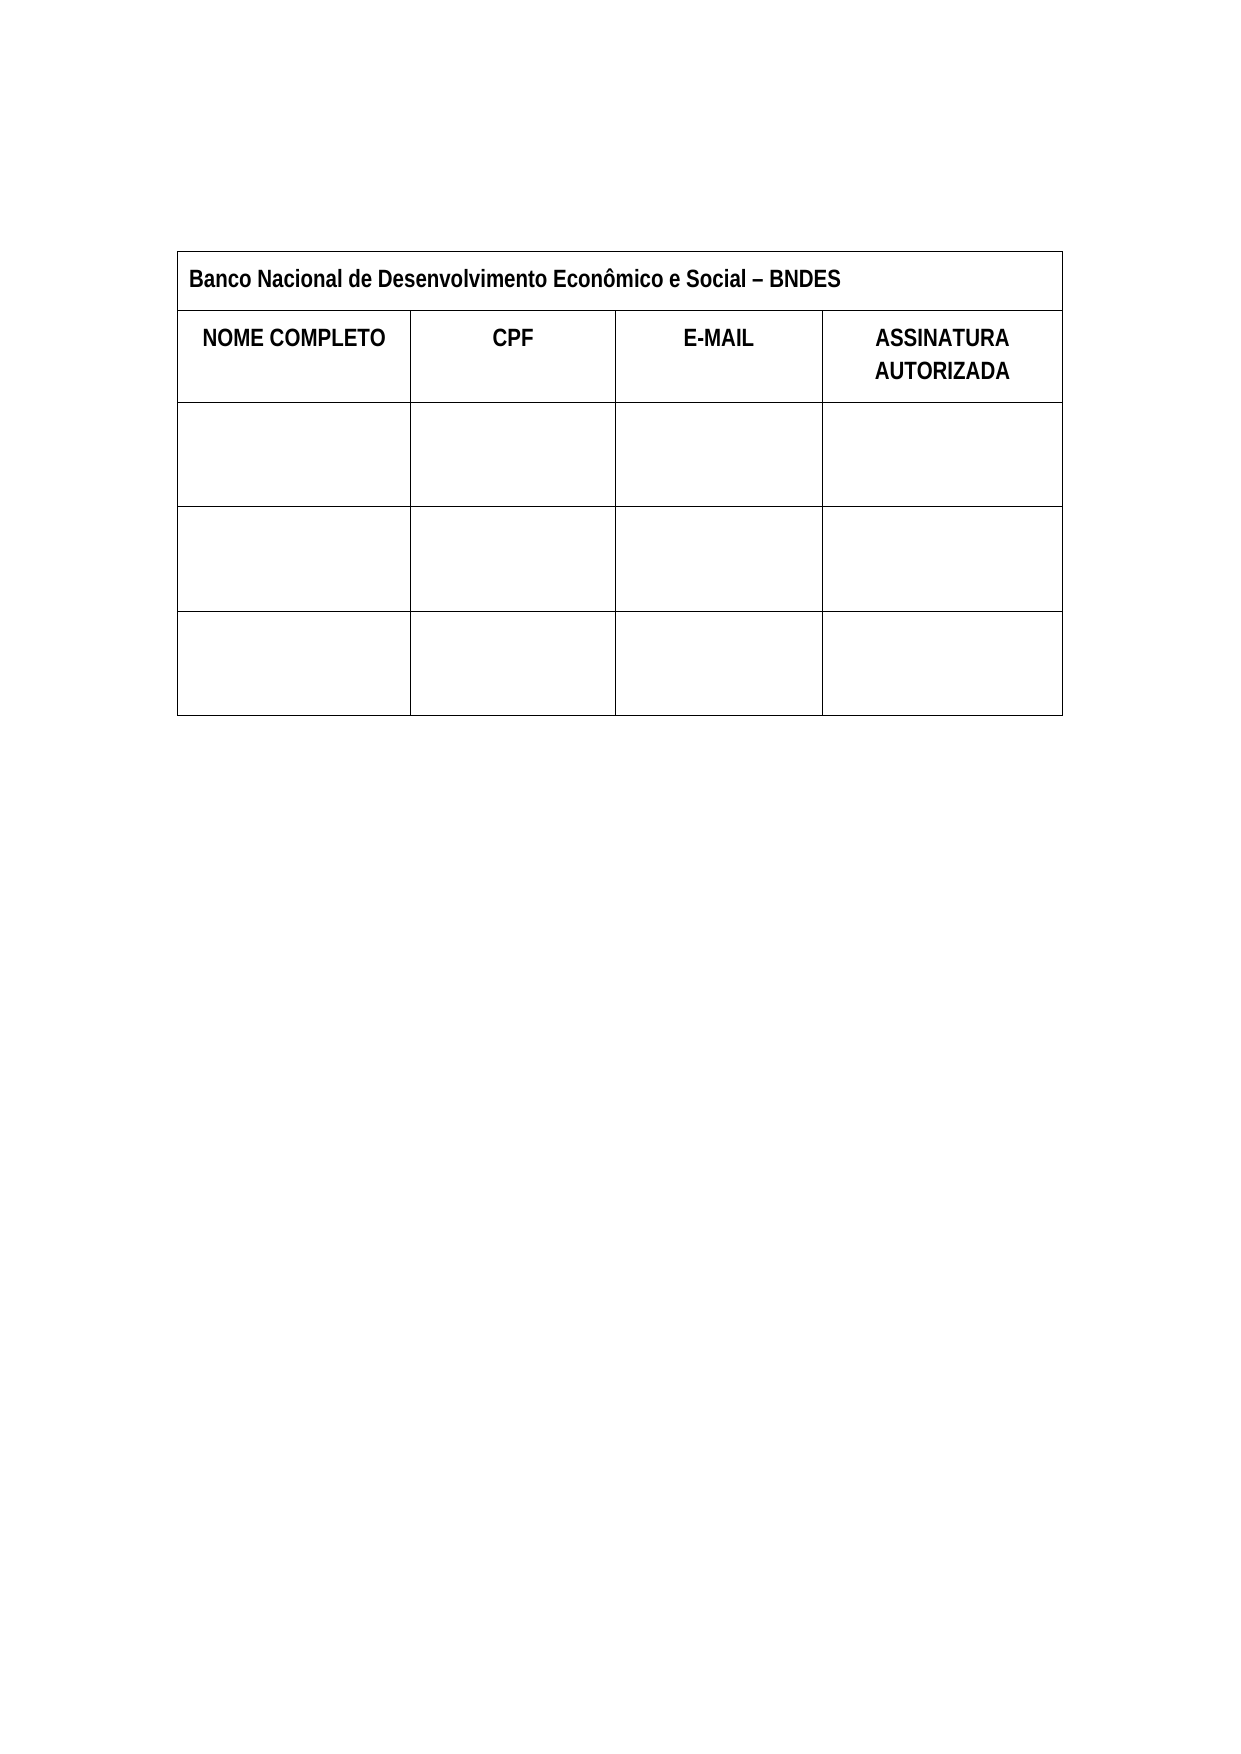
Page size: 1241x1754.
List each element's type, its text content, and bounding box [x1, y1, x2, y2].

table_cell [616, 612, 822, 715]
table_cell [411, 507, 615, 611]
table_header Banco Nacional de Desenvolvimento Econômico e Social – BNDES [178, 252, 1062, 310]
table_cell [411, 612, 615, 715]
table_cell [823, 403, 1062, 506]
table_cell ASSINATURA AUTORIZADA [823, 311, 1062, 402]
table_cell [178, 612, 410, 715]
table_cell CPF [411, 311, 615, 402]
table_cell NOME COMPLETO [178, 311, 410, 402]
table_cell [823, 612, 1062, 715]
table_cell [823, 507, 1062, 611]
table_cell [411, 403, 615, 506]
table_cell [178, 507, 410, 611]
table_cell [616, 403, 822, 506]
table_cell [178, 403, 410, 506]
table_cell [616, 507, 822, 611]
table_cell E-MAIL [616, 311, 822, 402]
